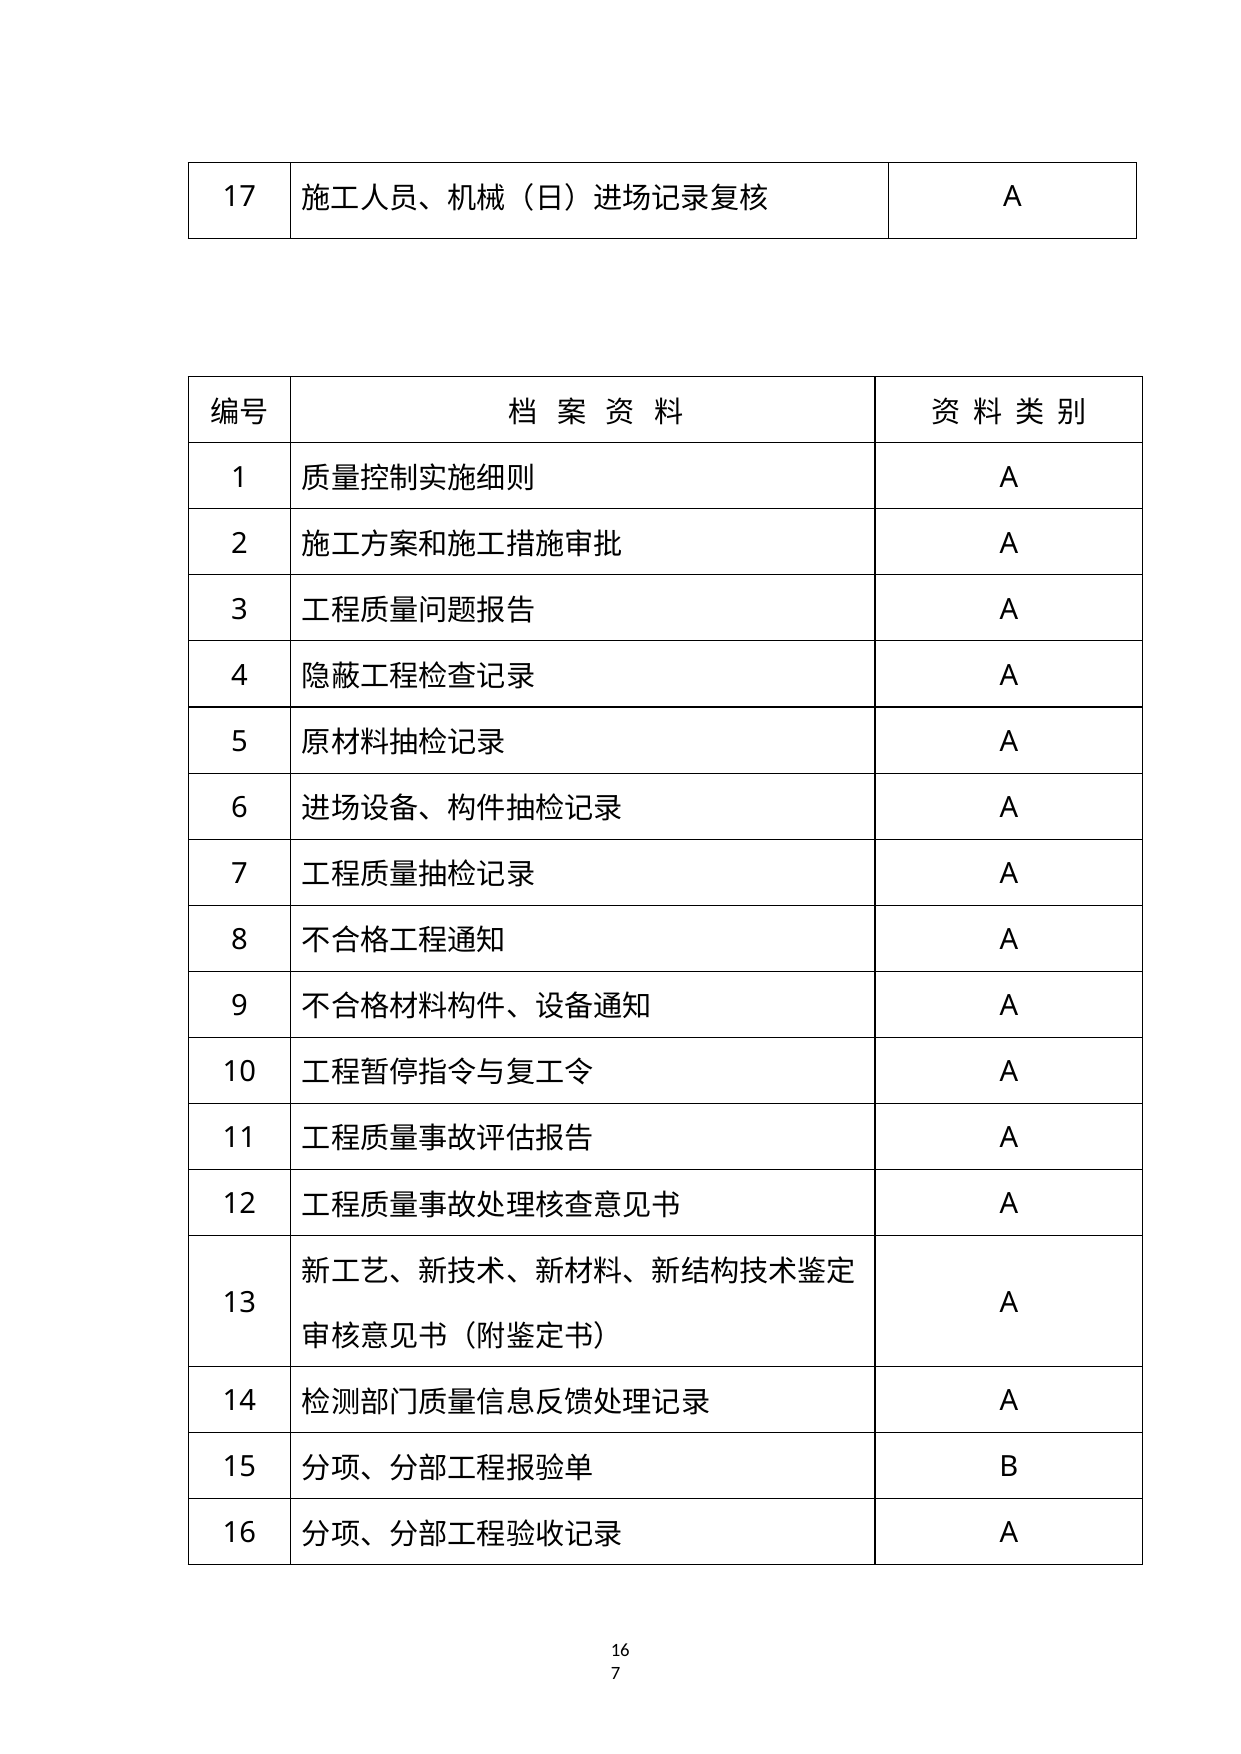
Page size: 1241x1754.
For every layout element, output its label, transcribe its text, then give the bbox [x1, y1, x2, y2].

table_cell 15 [189, 1433, 290, 1498]
table_cell A [876, 641, 1142, 706]
table_cell 2 [189, 509, 290, 574]
table_cell 11 [189, 1104, 290, 1169]
table_cell A [876, 906, 1142, 971]
table_cell A [876, 840, 1142, 904]
table_cell A [876, 509, 1142, 574]
table_cell A [876, 443, 1142, 508]
table_cell 13 [189, 1236, 290, 1366]
table_cell 4 [189, 641, 290, 706]
table_cell A [876, 774, 1142, 838]
table_cell 7 [189, 840, 290, 904]
table_cell A [876, 1236, 1142, 1366]
table_cell 工程暂停指令与复工令 [291, 1038, 874, 1103]
table_cell 8 [189, 906, 290, 971]
table_cell A [876, 1499, 1142, 1564]
table_cell 不合格材料构件、设备通知 [291, 972, 874, 1037]
table_cell 隐蔽工程检查记录 [291, 641, 874, 706]
table_cell A [876, 575, 1142, 640]
table_cell 5 [189, 708, 290, 772]
table_cell 1 [189, 443, 290, 508]
table_cell 17 [189, 163, 290, 238]
table_cell 3 [189, 575, 290, 640]
table_cell 9 [189, 972, 290, 1037]
table_cell 14 [189, 1367, 290, 1432]
table_cell 分项、分部工程验收记录 [291, 1499, 874, 1564]
table_cell 不合格工程通知 [291, 906, 874, 971]
table_cell 质量控制实施细则 [291, 443, 874, 508]
table_cell 施工人员、机械（日）进场记录复核 [291, 163, 888, 238]
table_cell 原材料抽检记录 [291, 708, 874, 772]
table_cell 工程质量事故评估报告 [291, 1104, 874, 1169]
table_header 档 案 资 料 [291, 377, 874, 442]
table_cell A [876, 1170, 1142, 1235]
table_cell A [889, 163, 1136, 238]
table_cell 工程质量事故处理核查意见书 [291, 1170, 874, 1235]
table_cell 工程质量抽检记录 [291, 840, 874, 904]
table_cell 新工艺、新技术、新材料、新结构技术鉴定审核意见书（附鉴定书） [291, 1236, 874, 1366]
table_cell 进场设备、构件抽检记录 [291, 774, 874, 838]
table_cell 12 [189, 1170, 290, 1235]
table_cell A [876, 1367, 1142, 1432]
table_cell 16 [189, 1499, 290, 1564]
table_cell 施工方案和施工措施审批 [291, 509, 874, 574]
table_cell 10 [189, 1038, 290, 1103]
table_cell A [876, 1038, 1142, 1103]
table_header 资 料 类 别 [876, 377, 1142, 442]
table_cell 检测部门质量信息反馈处理记录 [291, 1367, 874, 1432]
table_cell 分项、分部工程报验单 [291, 1433, 874, 1498]
table_cell A [876, 708, 1142, 772]
table_header 编号 [189, 377, 290, 442]
table_cell A [876, 972, 1142, 1037]
table_cell A [876, 1104, 1142, 1169]
table_cell 工程质量问题报告 [291, 575, 874, 640]
table_cell 6 [189, 774, 290, 838]
table_cell B [876, 1433, 1142, 1498]
